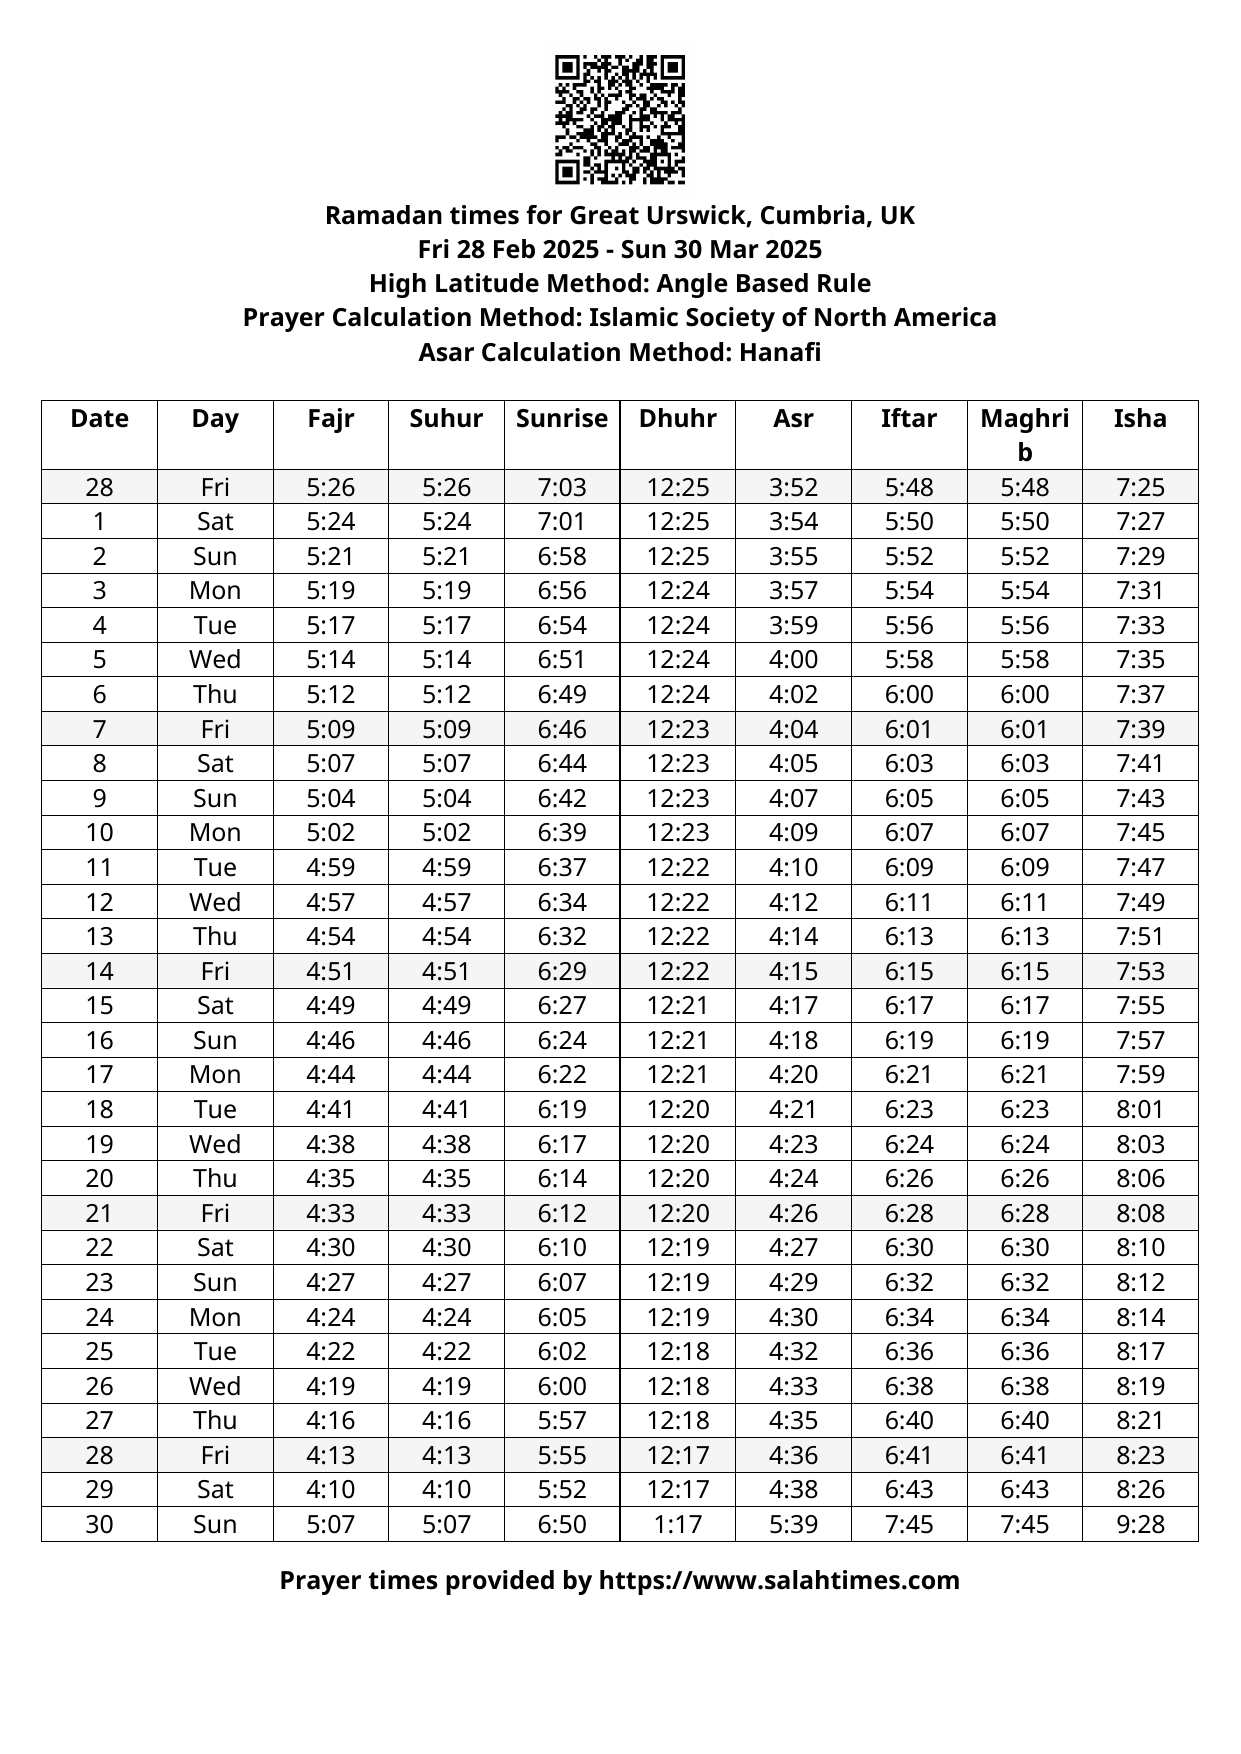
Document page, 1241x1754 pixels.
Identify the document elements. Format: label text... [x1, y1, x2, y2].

table_cell 6:36 [968, 1334, 1082, 1368]
table_cell 4:49 [274, 989, 388, 1022]
text Ramadan times for Great Urswick, Cumbria, UK [42, 198, 1198, 232]
table_cell 5:19 [274, 574, 388, 607]
table_cell 5:07 [274, 1507, 388, 1541]
table_cell 4:21 [736, 1092, 851, 1126]
table_cell 10 [42, 816, 157, 849]
table_cell 6:36 [852, 1334, 967, 1368]
table_cell 6:58 [505, 539, 619, 572]
table_cell 7:49 [1083, 885, 1198, 918]
table_cell 6:49 [505, 677, 619, 711]
table_cell 12:24 [621, 677, 735, 711]
table_cell 5:48 [852, 470, 967, 503]
table_cell 3:59 [736, 608, 851, 642]
table_cell 6:56 [505, 574, 619, 607]
table_cell 5:52 [968, 539, 1082, 572]
table_cell 6:42 [505, 781, 619, 814]
table_cell 12:18 [621, 1334, 735, 1368]
table_cell 12:25 [621, 470, 735, 503]
table_cell 4:41 [389, 1092, 504, 1126]
table_cell 7:01 [505, 504, 619, 538]
table_cell 4:59 [389, 850, 504, 884]
table_cell 5:17 [389, 608, 504, 642]
table_cell 21 [42, 1196, 157, 1229]
table_cell Wed [158, 885, 273, 918]
table_cell 4:59 [274, 850, 388, 884]
table_header Suhur [389, 401, 504, 469]
table_cell 4:57 [274, 885, 388, 918]
table_cell 4:46 [389, 1023, 504, 1057]
table_cell 6:00 [852, 677, 967, 711]
table_cell 5:54 [968, 574, 1082, 607]
table_cell 6:40 [968, 1404, 1082, 1437]
table_cell 4:19 [389, 1369, 504, 1402]
table_cell 5:04 [274, 781, 388, 814]
table_cell 6:27 [505, 989, 619, 1022]
table_cell 12:24 [621, 608, 735, 642]
table_cell 30 [42, 1507, 157, 1541]
table_cell Wed [158, 1369, 273, 1402]
table_cell 4:54 [389, 919, 504, 953]
table_cell 7:57 [1083, 1023, 1198, 1057]
table_cell 12:25 [621, 504, 735, 538]
table_cell 7:39 [1083, 712, 1198, 745]
table_cell 5:26 [389, 470, 504, 503]
table_cell Thu [158, 1404, 273, 1437]
table_cell Fri [158, 712, 273, 745]
picture [542, 41, 699, 198]
table_cell 6:05 [505, 1300, 619, 1333]
table_cell 6:32 [968, 1265, 1082, 1299]
table_cell 5:58 [968, 643, 1082, 676]
table_cell 8:17 [1083, 1334, 1198, 1368]
table_cell 6:34 [852, 1300, 967, 1333]
table_cell 5:21 [389, 539, 504, 572]
table_cell 4:10 [736, 850, 851, 884]
table_cell 5:50 [968, 504, 1082, 538]
table_cell 6:14 [505, 1161, 619, 1195]
table_cell Mon [158, 574, 273, 607]
table_cell 12:23 [621, 712, 735, 745]
table_cell 6:17 [852, 989, 967, 1022]
table_cell 6:17 [968, 989, 1082, 1022]
table_cell 4:20 [736, 1058, 851, 1091]
table_cell 4:35 [389, 1161, 504, 1195]
table_cell Fri [158, 470, 273, 503]
table_cell 5:14 [389, 643, 504, 676]
table_cell 4:26 [736, 1196, 851, 1229]
table_cell 20 [42, 1161, 157, 1195]
table_cell 6 [42, 677, 157, 711]
table_cell 6:11 [968, 885, 1082, 918]
table_cell 12:20 [621, 1092, 735, 1126]
table_cell 12:23 [621, 816, 735, 849]
table_cell 4:16 [389, 1404, 504, 1437]
table_cell 5:48 [968, 470, 1082, 503]
table_cell 26 [42, 1369, 157, 1402]
table_cell 5 [42, 643, 157, 676]
table_cell 4:27 [736, 1231, 851, 1264]
table_cell 4:41 [274, 1092, 388, 1126]
table_cell 4:10 [274, 1473, 388, 1506]
table_cell 8:23 [1083, 1438, 1198, 1472]
table_cell 6:17 [505, 1127, 619, 1160]
table_cell 7:33 [1083, 608, 1198, 642]
table_cell 8 [42, 746, 157, 780]
table_cell 6:07 [505, 1265, 619, 1299]
table_cell 7:45 [1083, 816, 1198, 849]
table_cell 6:02 [505, 1334, 619, 1368]
table_cell 3:57 [736, 574, 851, 607]
table_header Sunrise [505, 401, 619, 469]
table_cell 6:21 [968, 1058, 1082, 1091]
table_cell Sat [158, 746, 273, 780]
table_header Iftar [852, 401, 967, 469]
table_cell 22 [42, 1231, 157, 1264]
table_cell 8:19 [1083, 1369, 1198, 1402]
table_cell 5:50 [852, 504, 967, 538]
table_cell 4:00 [736, 643, 851, 676]
text Prayer times provided by https://www.salahtimes.com [42, 1563, 1198, 1597]
table_cell 6:34 [968, 1300, 1082, 1333]
table_cell Mon [158, 816, 273, 849]
table_cell 7:37 [1083, 677, 1198, 711]
table_cell 4:33 [736, 1369, 851, 1402]
table_cell Fri [158, 1438, 273, 1472]
table_cell 5:09 [274, 712, 388, 745]
table_header Day [158, 401, 273, 469]
table_cell 5:17 [274, 608, 388, 642]
table_cell 4:30 [736, 1300, 851, 1333]
table_cell 6:43 [968, 1473, 1082, 1506]
table_cell 4:35 [736, 1404, 851, 1437]
table_cell 12:20 [621, 1127, 735, 1160]
table_cell 19 [42, 1127, 157, 1160]
table_cell 6:03 [968, 746, 1082, 780]
table_cell 25 [42, 1334, 157, 1368]
table_cell 8:14 [1083, 1300, 1198, 1333]
table_cell 6:07 [968, 816, 1082, 849]
table_cell 6:24 [968, 1127, 1082, 1160]
table_header Fajr [274, 401, 388, 469]
table_cell Sun [158, 1507, 273, 1541]
table_cell Wed [158, 643, 273, 676]
table_cell 4:22 [274, 1334, 388, 1368]
table_cell 6:01 [852, 712, 967, 745]
table_cell 6:29 [505, 954, 619, 987]
table_cell 5:07 [274, 746, 388, 780]
table_cell 5:55 [505, 1438, 619, 1472]
table_cell 6:28 [968, 1196, 1082, 1229]
table_cell 8:06 [1083, 1161, 1198, 1195]
table_cell 5:09 [389, 712, 504, 745]
table_cell Sat [158, 1473, 273, 1506]
table_cell 6:09 [852, 850, 967, 884]
table_cell 6:05 [968, 781, 1082, 814]
table_cell 6:15 [852, 954, 967, 987]
table_cell 5:56 [968, 608, 1082, 642]
table_cell 2 [42, 539, 157, 572]
table_cell 6:00 [505, 1369, 619, 1402]
table_cell Fri [158, 1196, 273, 1229]
table_cell 5:52 [852, 539, 967, 572]
text Fri 28 Feb 2025 - Sun 30 Mar 2025 [42, 232, 1198, 266]
table_cell 4:51 [389, 954, 504, 987]
table_cell 4:35 [274, 1161, 388, 1195]
table_cell 8:26 [1083, 1473, 1198, 1506]
table_cell 11 [42, 850, 157, 884]
table_cell 3 [42, 574, 157, 607]
table_cell 4:02 [736, 677, 851, 711]
table_cell 4:04 [736, 712, 851, 745]
table_cell 4:16 [274, 1404, 388, 1437]
table_cell 5:57 [505, 1404, 619, 1437]
table_cell 6:03 [852, 746, 967, 780]
table_cell 12:22 [621, 919, 735, 953]
table_cell 6:12 [505, 1196, 619, 1229]
table_cell 8:12 [1083, 1265, 1198, 1299]
table_cell 12:23 [621, 781, 735, 814]
table_cell 9:28 [1083, 1507, 1198, 1541]
table_cell 6:21 [852, 1058, 967, 1091]
table_cell 7 [42, 712, 157, 745]
table_cell 4:36 [736, 1438, 851, 1472]
table_cell 12:22 [621, 954, 735, 987]
table_cell 15 [42, 989, 157, 1022]
table_cell 6:26 [852, 1161, 967, 1195]
table_cell 4:22 [389, 1334, 504, 1368]
table_cell 6:09 [968, 850, 1082, 884]
table_cell 4:13 [389, 1438, 504, 1472]
table_cell 6:24 [505, 1023, 619, 1057]
table_cell Sat [158, 989, 273, 1022]
table_cell 5:19 [389, 574, 504, 607]
table_cell 6:41 [968, 1438, 1082, 1472]
table_cell 7:41 [1083, 746, 1198, 780]
table_cell 5:02 [274, 816, 388, 849]
table_cell 8:01 [1083, 1092, 1198, 1126]
table_cell 28 [42, 470, 157, 503]
table_cell 27 [42, 1404, 157, 1437]
table_cell 6:54 [505, 608, 619, 642]
table_cell 6:51 [505, 643, 619, 676]
text Asar Calculation Method: Hanafi [42, 334, 1198, 368]
table_cell 12:25 [621, 539, 735, 572]
table_cell 7:25 [1083, 470, 1198, 503]
table_cell 16 [42, 1023, 157, 1057]
table_cell 4:09 [736, 816, 851, 849]
table_cell 6:46 [505, 712, 619, 745]
table_cell 9 [42, 781, 157, 814]
table_cell 8:10 [1083, 1231, 1198, 1264]
table_cell 5:52 [505, 1473, 619, 1506]
table_cell 6:38 [968, 1369, 1082, 1402]
table_cell 4:18 [736, 1023, 851, 1057]
table_cell 5:02 [389, 816, 504, 849]
table_cell 12:21 [621, 1023, 735, 1057]
table_cell 1:17 [621, 1507, 735, 1541]
table_cell 6:15 [968, 954, 1082, 987]
table_cell 8:21 [1083, 1404, 1198, 1437]
table_cell 3:52 [736, 470, 851, 503]
table_header Asr [736, 401, 851, 469]
table_cell Sun [158, 1023, 273, 1057]
table_cell 6:37 [505, 850, 619, 884]
table_cell 7:45 [968, 1507, 1082, 1541]
table_cell 18 [42, 1092, 157, 1126]
table_cell 4:05 [736, 746, 851, 780]
table_cell Sun [158, 539, 273, 572]
table_cell 7:59 [1083, 1058, 1198, 1091]
table_cell 5:58 [852, 643, 967, 676]
table_cell Mon [158, 1300, 273, 1333]
table_cell Sat [158, 504, 273, 538]
table_cell 5:04 [389, 781, 504, 814]
table_cell 4:38 [736, 1473, 851, 1506]
table_cell 12:19 [621, 1265, 735, 1299]
table_cell 12:20 [621, 1196, 735, 1229]
table_cell 7:45 [852, 1507, 967, 1541]
table_cell 12:22 [621, 850, 735, 884]
table_cell 6:05 [852, 781, 967, 814]
table_cell 5:14 [274, 643, 388, 676]
table_cell 4:54 [274, 919, 388, 953]
table_cell 4:32 [736, 1334, 851, 1368]
table_cell 6:38 [852, 1369, 967, 1402]
table_cell Sun [158, 1265, 273, 1299]
table_cell 4:30 [274, 1231, 388, 1264]
text High Latitude Method: Angle Based Rule [42, 266, 1198, 300]
table_cell 6:23 [852, 1092, 967, 1126]
table_cell 6:50 [505, 1507, 619, 1541]
table_cell 6:07 [852, 816, 967, 849]
table_cell Tue [158, 608, 273, 642]
table_cell 6:32 [505, 919, 619, 953]
table_cell 4 [42, 608, 157, 642]
table_cell 4:33 [274, 1196, 388, 1229]
table_cell 5:12 [274, 677, 388, 711]
table_cell 5:21 [274, 539, 388, 572]
table_cell 4:46 [274, 1023, 388, 1057]
table_cell Sat [158, 1231, 273, 1264]
table_cell 7:03 [505, 470, 619, 503]
table_cell 4:44 [274, 1058, 388, 1091]
table_cell 12:23 [621, 746, 735, 780]
table_cell 6:22 [505, 1058, 619, 1091]
table_cell 8:08 [1083, 1196, 1198, 1229]
table_cell 6:32 [852, 1265, 967, 1299]
table_cell 12:18 [621, 1369, 735, 1402]
table_cell 12:24 [621, 574, 735, 607]
table_cell 6:23 [968, 1092, 1082, 1126]
table_cell 5:24 [389, 504, 504, 538]
table_cell 23 [42, 1265, 157, 1299]
table_cell Fri [158, 954, 273, 987]
table_cell 7:47 [1083, 850, 1198, 884]
table_cell 29 [42, 1473, 157, 1506]
table_cell 6:43 [852, 1473, 967, 1506]
table_cell 4:17 [736, 989, 851, 1022]
table_cell 12:22 [621, 885, 735, 918]
table_cell 5:56 [852, 608, 967, 642]
table_cell 4:24 [274, 1300, 388, 1333]
table_cell 6:19 [852, 1023, 967, 1057]
table_cell Wed [158, 1127, 273, 1160]
table_cell 4:51 [274, 954, 388, 987]
table_cell 12:19 [621, 1300, 735, 1333]
table_cell 6:00 [968, 677, 1082, 711]
table_cell 7:55 [1083, 989, 1198, 1022]
table_cell 8:03 [1083, 1127, 1198, 1160]
table_header Dhuhr [621, 401, 735, 469]
table_cell Tue [158, 1334, 273, 1368]
table_cell 4:13 [274, 1438, 388, 1472]
table_cell 3:55 [736, 539, 851, 572]
table_cell 12:20 [621, 1161, 735, 1195]
table_cell 5:54 [852, 574, 967, 607]
table_cell 6:01 [968, 712, 1082, 745]
table_cell 3:54 [736, 504, 851, 538]
table_cell 4:14 [736, 919, 851, 953]
table_header Isha [1083, 401, 1198, 469]
table_cell 4:30 [389, 1231, 504, 1264]
table_cell 6:13 [968, 919, 1082, 953]
table_cell 28 [42, 1438, 157, 1472]
text Prayer Calculation Method: Islamic Society of North America [42, 300, 1198, 334]
table_cell 4:38 [389, 1127, 504, 1160]
table_cell 7:27 [1083, 504, 1198, 538]
table_cell Thu [158, 919, 273, 953]
table_cell 6:24 [852, 1127, 967, 1160]
table_cell 7:35 [1083, 643, 1198, 676]
table_cell Sun [158, 781, 273, 814]
table_cell 5:12 [389, 677, 504, 711]
table_cell 1 [42, 504, 157, 538]
table_cell 24 [42, 1300, 157, 1333]
table_cell 4:07 [736, 781, 851, 814]
table_cell 4:19 [274, 1369, 388, 1402]
table_cell 4:57 [389, 885, 504, 918]
table_cell 13 [42, 919, 157, 953]
table_cell 5:26 [274, 470, 388, 503]
table_cell 6:13 [852, 919, 967, 953]
table_cell 6:26 [968, 1161, 1082, 1195]
table_cell 12:24 [621, 643, 735, 676]
table_cell 6:30 [852, 1231, 967, 1264]
table_cell 6:39 [505, 816, 619, 849]
table_cell 6:10 [505, 1231, 619, 1264]
table_cell 7:43 [1083, 781, 1198, 814]
table_cell 4:12 [736, 885, 851, 918]
table_cell 17 [42, 1058, 157, 1091]
table_cell 4:38 [274, 1127, 388, 1160]
table_cell 7:51 [1083, 919, 1198, 953]
table_cell 4:24 [736, 1161, 851, 1195]
table_cell 7:29 [1083, 539, 1198, 572]
table_cell 4:15 [736, 954, 851, 987]
table_cell 4:44 [389, 1058, 504, 1091]
table_cell Thu [158, 1161, 273, 1195]
table_cell 6:41 [852, 1438, 967, 1472]
table_cell 12:18 [621, 1404, 735, 1437]
table_cell 5:07 [389, 746, 504, 780]
table_cell Tue [158, 1092, 273, 1126]
table_cell 6:19 [968, 1023, 1082, 1057]
table_header Maghrib [968, 401, 1082, 469]
table_cell 6:19 [505, 1092, 619, 1126]
table_cell Mon [158, 1058, 273, 1091]
table_cell 4:27 [274, 1265, 388, 1299]
table_cell 4:27 [389, 1265, 504, 1299]
table_cell 6:28 [852, 1196, 967, 1229]
table_cell 12:17 [621, 1473, 735, 1506]
table_cell 4:10 [389, 1473, 504, 1506]
table_cell 12:19 [621, 1231, 735, 1264]
table_cell Thu [158, 677, 273, 711]
table_cell 4:23 [736, 1127, 851, 1160]
table_cell 5:07 [389, 1507, 504, 1541]
table_cell 6:44 [505, 746, 619, 780]
table_header Date [42, 401, 157, 469]
table_cell Tue [158, 850, 273, 884]
table_cell 6:11 [852, 885, 967, 918]
table_cell 4:49 [389, 989, 504, 1022]
table_cell 6:40 [852, 1404, 967, 1437]
table_cell 12 [42, 885, 157, 918]
table_cell 6:34 [505, 885, 619, 918]
table_cell 7:53 [1083, 954, 1198, 987]
table_cell 5:39 [736, 1507, 851, 1541]
table_cell 12:21 [621, 1058, 735, 1091]
table_cell 4:29 [736, 1265, 851, 1299]
table_cell 4:24 [389, 1300, 504, 1333]
table_cell 12:17 [621, 1438, 735, 1472]
table_cell 12:21 [621, 989, 735, 1022]
table_cell 6:30 [968, 1231, 1082, 1264]
table_cell 4:33 [389, 1196, 504, 1229]
table_cell 14 [42, 954, 157, 987]
table_cell 7:31 [1083, 574, 1198, 607]
table_cell 5:24 [274, 504, 388, 538]
